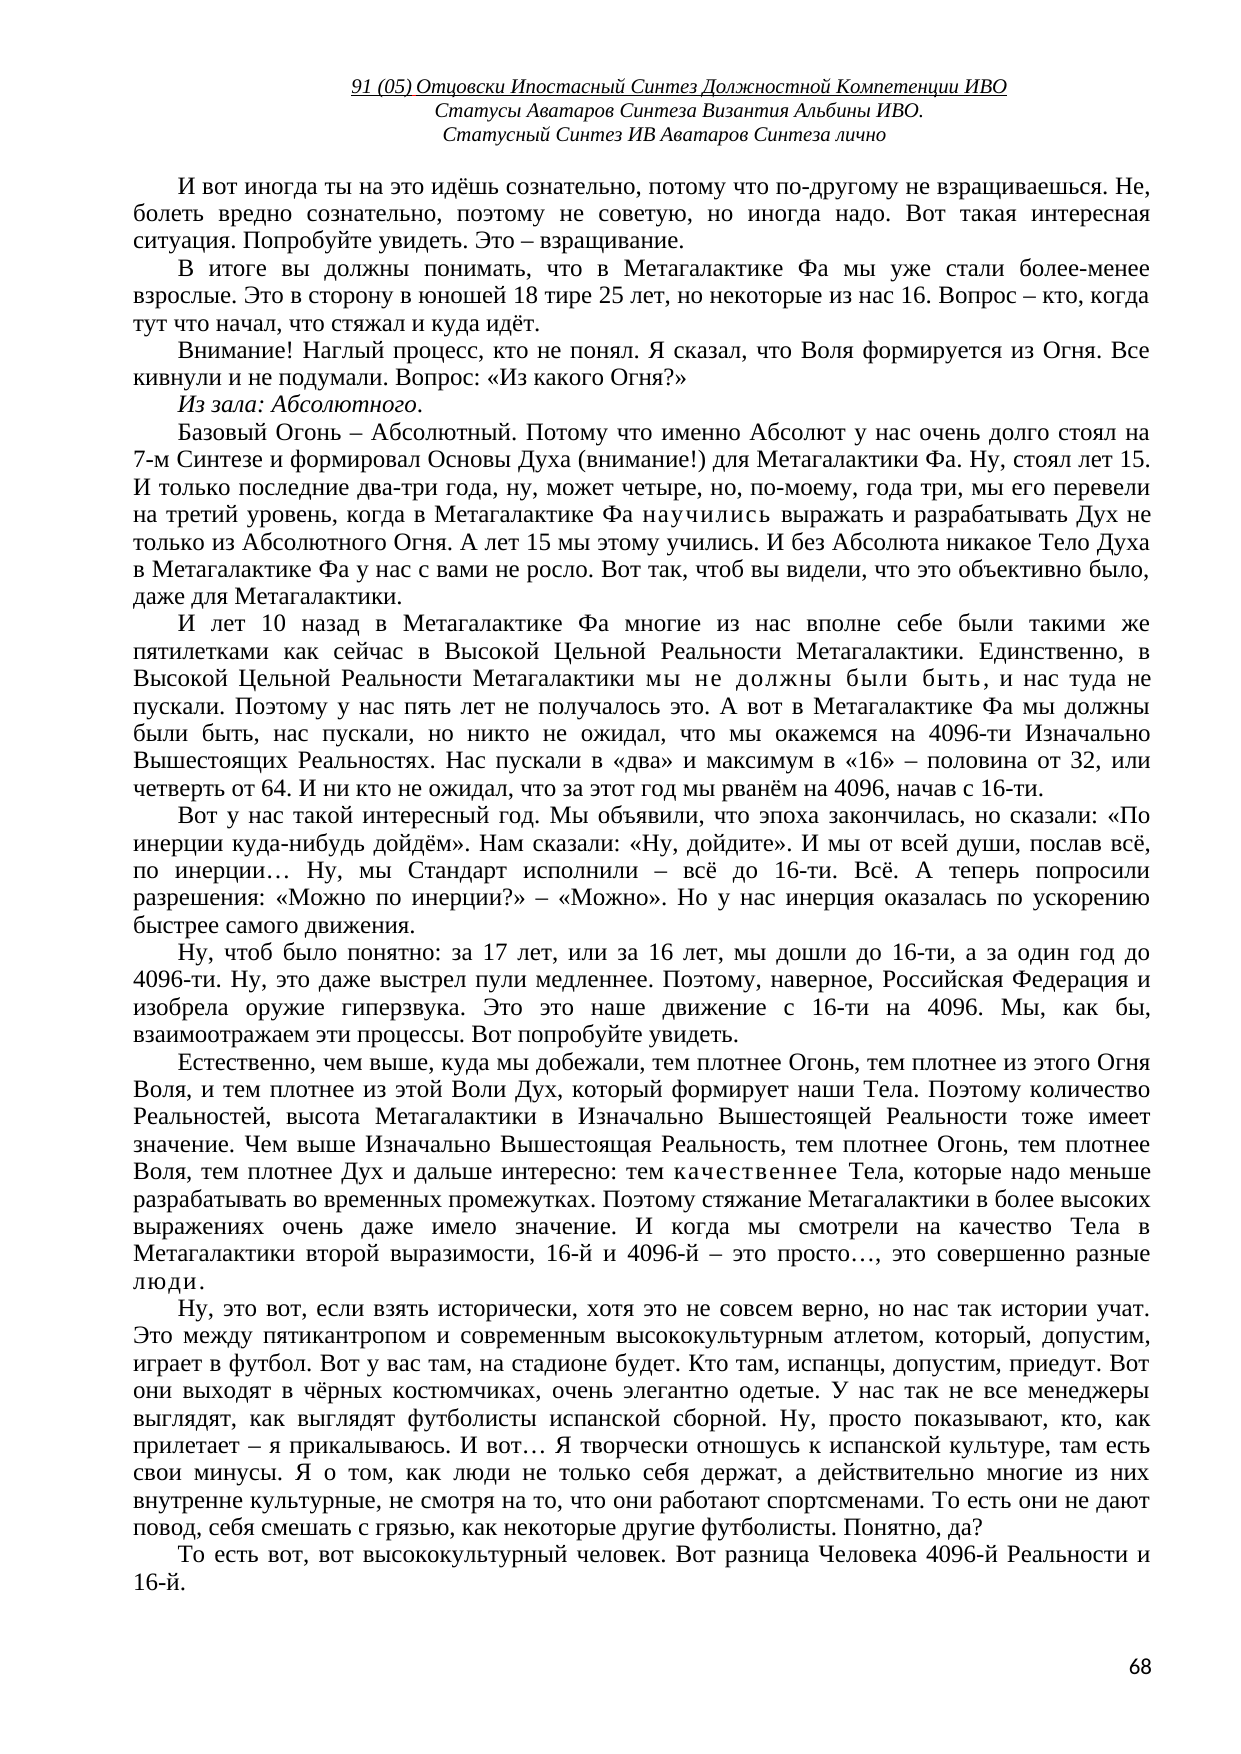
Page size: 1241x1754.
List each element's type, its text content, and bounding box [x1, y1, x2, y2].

text И вот иногда ты на это идёшь сознательно, потому что по-другому не взращиваешься. Не, болеть вредно сознательно, поэтому не советую, но иногда надо. Вот такая интересная ситуация. Попробуйте увидеть. Это – взращивание. [133, 172, 1152, 254]
text В итоге вы должны понимать, что в Метагалактике Фа мы уже стали более-менее взрослые. Это в сторону в юношей 18 тире 25 лет, но некоторые из нас 16. Вопрос – кто, когда тут что начал, что стяжал и куда идёт. [133, 254, 1152, 336]
text Внимание! Наглый процесс, кто не понял. Я сказал, что Воля формируется из Огня. Все кивнули и не подумали. Вопрос: «Из какого Огня?» [133, 336, 1152, 391]
text Ну, это вот, если взять исторически, хотя это не совсем верно, но нас так истории учат. Это между пятикантропом и современным высококультурным атлетом, который, допустим, играет в футбол. Вот у вас там, на стадионе будет. Кто там, испанцы, допустим, приедут. Вот они выходят в чёрных костюмчиках, очень элегантно одетые. У нас так не все менеджеры выглядят, как выглядят футболисты испанской сборной. Ну, просто показывают, кто, как прилетает – я прикалываюсь. И вот… Я творчески отношусь к испанской культуре, там есть свои минусы. Я о том, как люди не только себя держат, а действительно многие из них внутренне культурные, не смотря на то, что они работают спортсменами. То есть они не дают повод, себя смешать с грязью, как некоторые другие футболисты. Понятно, да? [133, 1294, 1152, 1541]
text Из зала: Абсолютного. [133, 391, 1152, 418]
text Базовый Огонь – Абсолютный. Потому что именно Абсолют у нас очень долго стоял на 7-м Синтезе и формировал Основы Духа (внимание!) для Метагалактики Фа. Ну, стоял лет 15. И только последние два-три года, ну, может четыре, но, по-моему, года три, мы его перевели на третий уровень, когда в Метагалактике Фа научились выражать и разрабатывать Дух не только из Абсолютного Огня. А лет 15 мы этому учились. И без Абсолюта никакое Тело Духа в Метагалактике Фа у нас с вами не росло. Вот так, чтоб вы видели, что это объективно было, даже для Метагалактики. [133, 418, 1152, 610]
text Вот у нас такой интересный год. Мы объявили, что эпоха закончилась, но сказали: «По инерции куда-нибудь дойдём». Нам сказали: «Ну, дойдите». И мы от всей души, послав всё, по инерции… Ну, мы Стандарт исполнили – всё до 16-ти. Всё. А теперь попросили разрешения: «Можно по инерции?» – «Можно». Но у нас инерция оказалась по ускорению быстрее самого движения. [133, 802, 1152, 939]
text И лет 10 назад в Метагалактике Фа многие из нас вполне себе были такими же пятилетками как сейчас в Высокой Цельной Реальности Метагалактики. Единственно, в Высокой Цельной Реальности Метагалактики мы не должны были быть, и нас туда не пускали. Поэтому у нас пять лет не получалось это. А вот в Метагалактике Фа мы должны были быть, нас пускали, но никто не ожидал, что мы окажемся на 4096-ти Изначально Вышестоящих Реальностях. Нас пускали в «два» и максимум в «16» – половина от 32, или четверть от 64. И ни кто не ожидал, что за этот год мы рванём на 4096, начав с 16-ти. [133, 610, 1152, 802]
text То есть вот, вот высококультурный человек. Вот разница Человека 4096-й Реальности и 16-й. [133, 1541, 1152, 1596]
text Естественно, чем выше, куда мы добежали, тем плотнее Огонь, тем плотнее из этого Огня Воля, и тем плотнее из этой Воли Дух, который формирует наши Тела. Поэтому количество Реальностей, высота Метагалактики в Изначально Вышестоящей Реальности тоже имеет значение. Чем выше Изначально Вышестоящая Реальность, тем плотнее Огонь, тем плотнее Воля, тем плотнее Дух и дальше интересно: тем качественнее Тела, которые надо меньше разрабатывать во временных промежутках. Поэтому стяжание Метагалактики в более высоких выражениях очень даже имело значение. И когда мы смотрели на качество Тела в Метагалактики второй выразимости, 16-й и 4096-й – это просто…, это совершенно разные люди. [133, 1048, 1152, 1294]
text Ну, чтоб было понятно: за 17 лет, или за 16 лет, мы дошли до 16-ти, а за один год до 4096-ти. Ну, это даже выстрел пули медленнее. Поэтому, наверное, Российская Федерация и изобрела оружие гиперзвука. Это это наше движение с 16-ти на 4096. Мы, как бы, взаимоотражаем эти процессы. Вот попробуйте увидеть. [133, 939, 1152, 1048]
